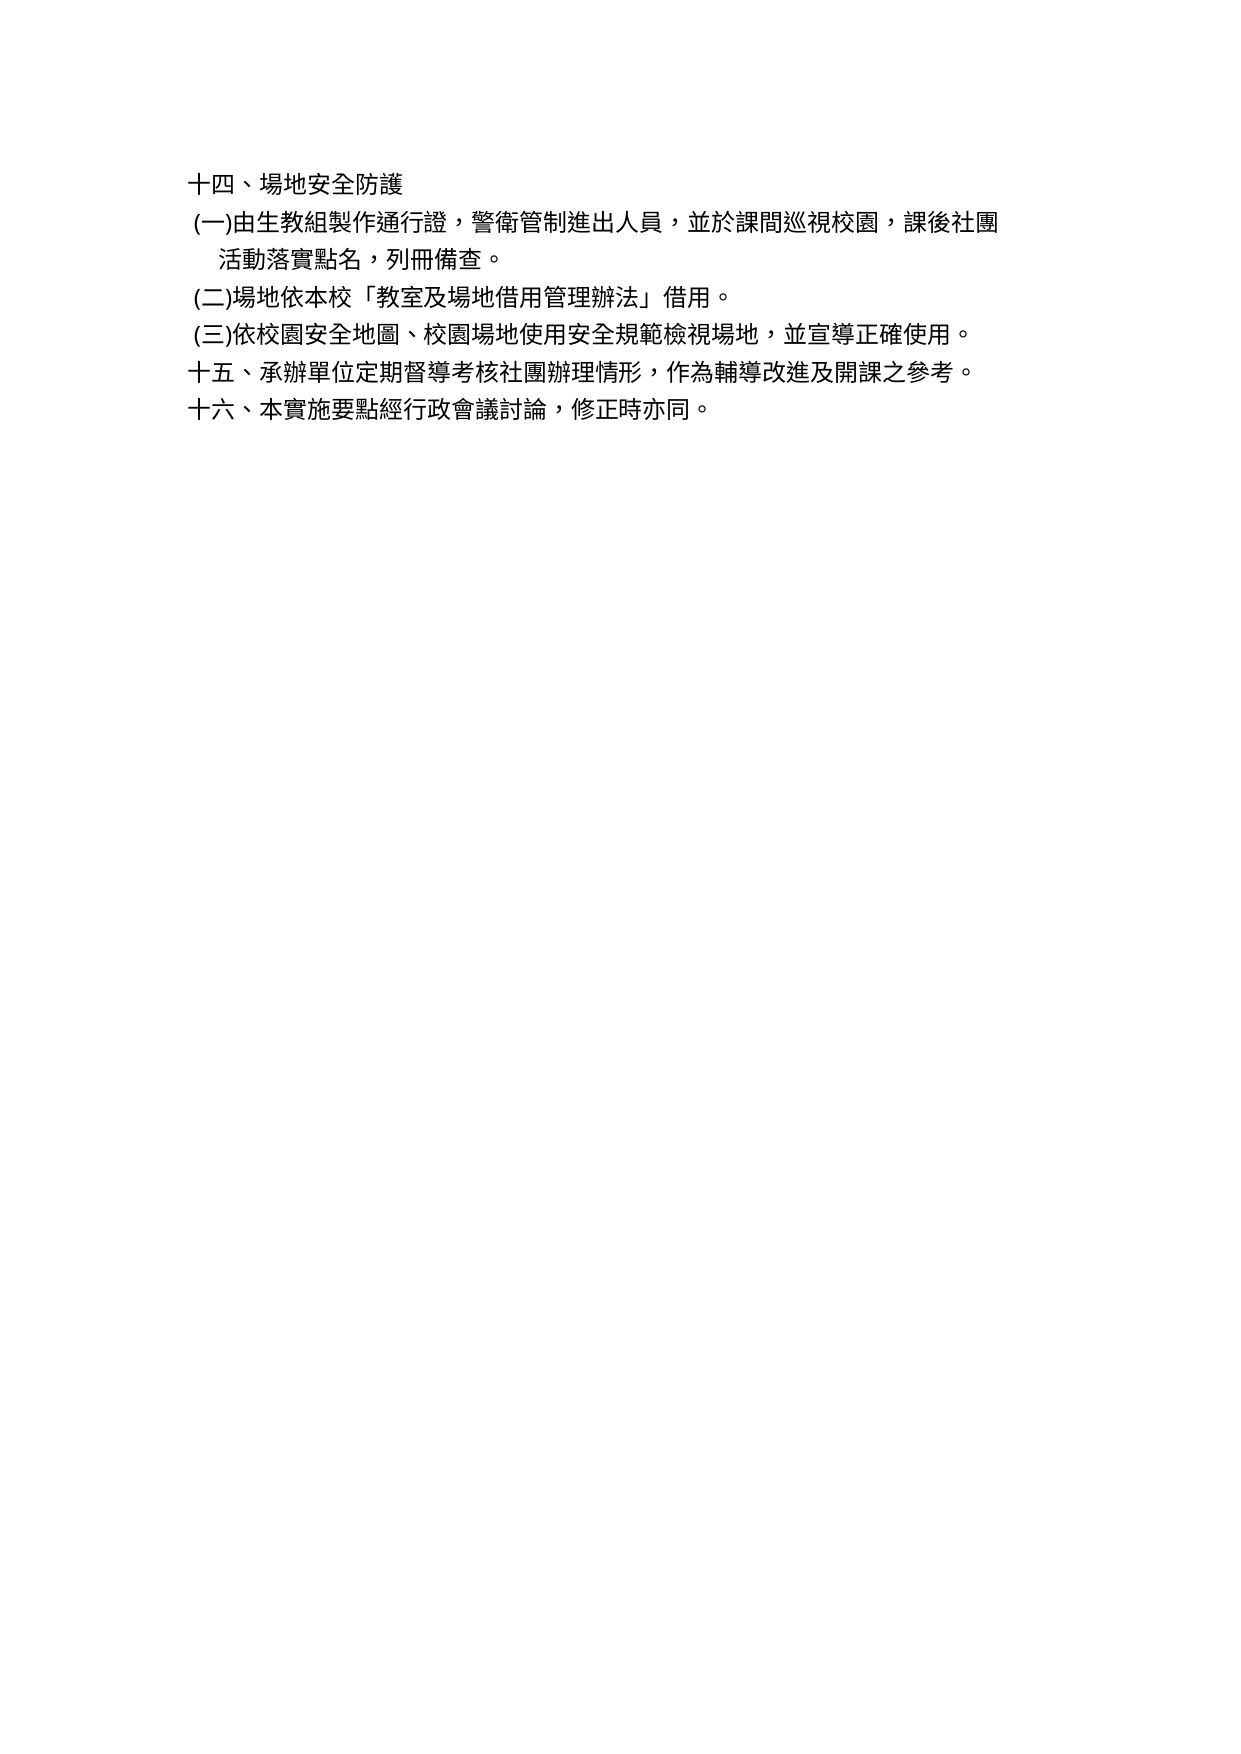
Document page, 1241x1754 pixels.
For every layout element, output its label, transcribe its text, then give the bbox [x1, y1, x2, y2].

text (一)由生教組製作通行證，警衛管制進出人員，並於課間巡視校園，課後社團 [187, 202, 1053, 239]
text 活動落實點名，列冊備查。 [187, 239, 1053, 277]
text 十六、本實施要點經行政會議討論，修正時亦同。 [187, 389, 1053, 427]
text (三)依校園安全地圖、校園場地使用安全規範檢視場地，並宣導正確使用。 [187, 314, 1053, 352]
text 十四、場地安全防護 [187, 164, 1053, 202]
text 十五、承辦單位定期督導考核社團辦理情形，作為輔導改進及開課之參考。 [187, 352, 1053, 389]
text (二)場地依本校「教室及場地借用管理辦法」借用。 [187, 277, 1053, 314]
